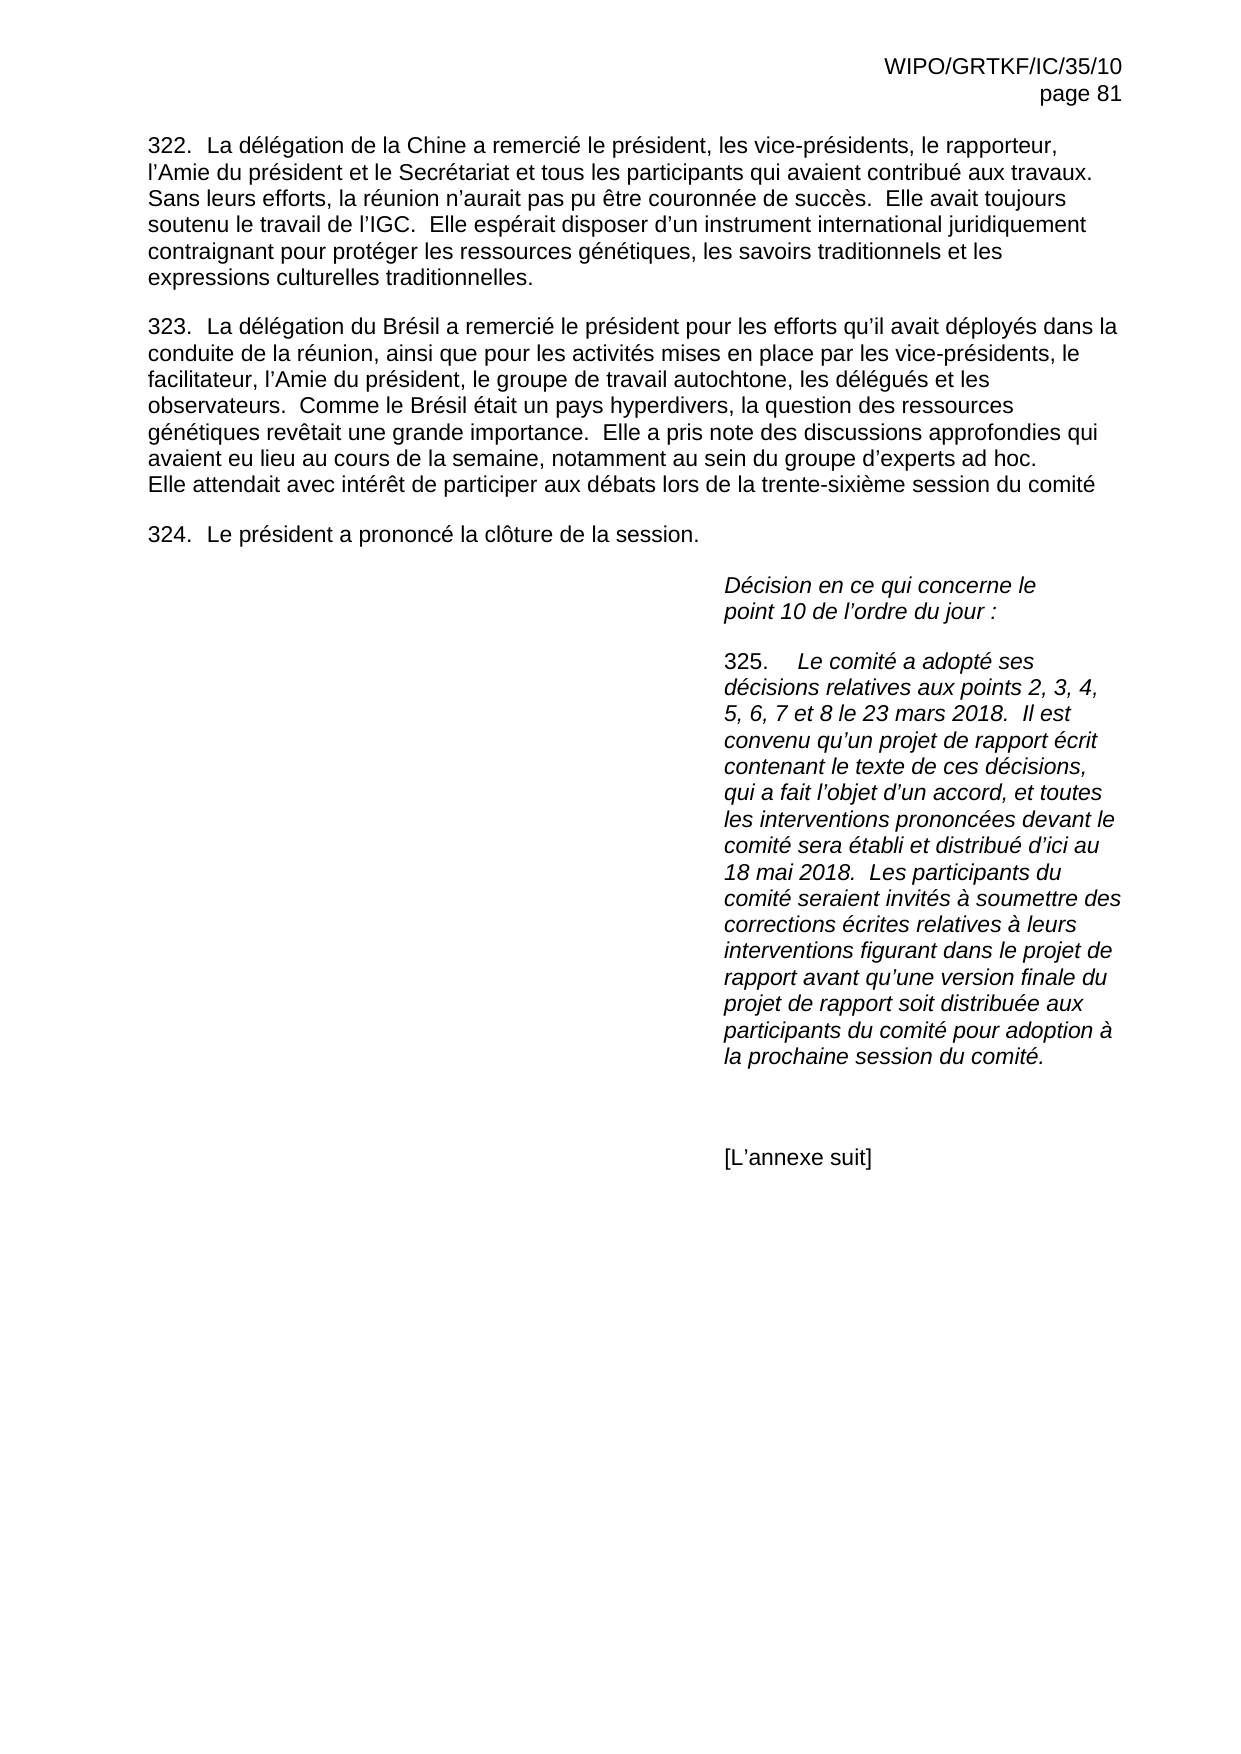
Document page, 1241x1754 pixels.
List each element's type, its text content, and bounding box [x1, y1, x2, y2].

text Le comité a adopté ses décisions relatives aux points 2, 3, 4, 5, 6, 7 et 8 le 23 mars 2018. Il est convenu qu’un projet de rapport écrit contenant le texte de ces décisions, qui a fait l’objet d’un accord, et toutes les interventions prononcées devant le comité sera établi et distribué d’ici au 18 mai 2018. Les participants du comité seraient invités à soumettre des corrections écrites relatives à leurs interventions figurant dans le projet de rapport avant qu’une version finale du projet de rapport soit distribuée aux participants du comité pour adoption à la prochaine session du comité. [724, 648, 1122, 1069]
text Le président a prononcé la clôture de la session. [148, 521, 1122, 547]
text La délégation du Brésil a remercié le président pour les efforts qu’il avait déployés dans la conduite de la réunion, ainsi que pour les activités mises en place par les vice-présidents, le facilitateur, l’Amie du président, le groupe de travail autochtone, les délégués et les observateurs. Comme le Brésil était un pays hyperdivers, la question des ressources génétiques revêtait une grande importance. Elle a pris note des discussions approfondies qui avaient eu lieu au cours de la semaine, notamment au sein du groupe d’experts ad hoc. Elle attendait avec intérêt de participer aux débats lors de la trente-sixième session du comité [148, 313, 1122, 498]
subtitle Décision en ce qui concerne le point 10 de l’ordre du jour : [724, 572, 1122, 625]
text La délégation de la Chine a remercié le président, les vice-présidents, le rapporteur, l’Amie du président et le Secrétariat et tous les participants qui avaient contribué aux travaux. Sans leurs efforts, la réunion n’aurait pas pu être couronnée de succès. Elle avait toujours soutenu le travail de l’IGC. Elle espérait disposer d’un instrument international juridiquement contraignant pour protéger les ressources génétiques, les savoirs traditionnels et les expressions culturelles traditionnelles. [148, 132, 1122, 290]
text [L’annexe suit] [724, 1144, 1122, 1171]
